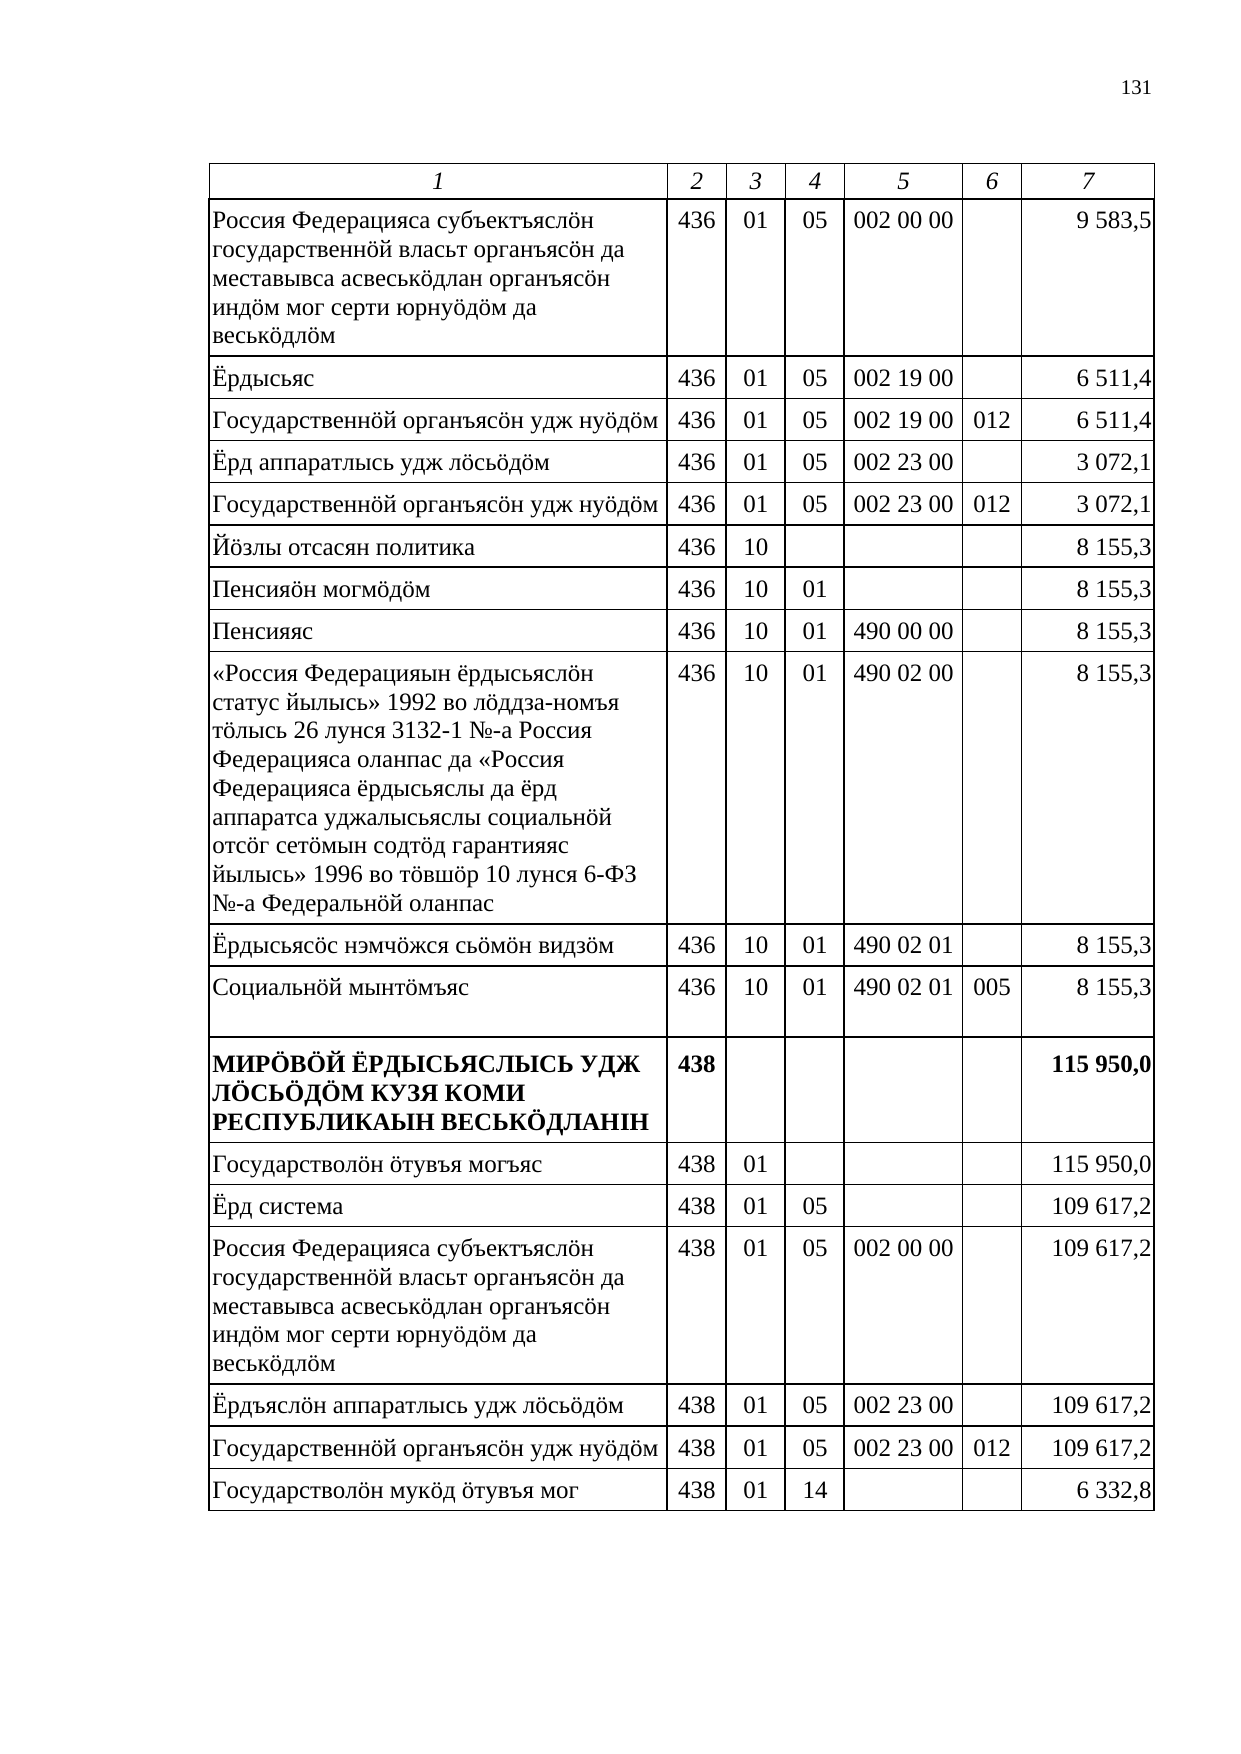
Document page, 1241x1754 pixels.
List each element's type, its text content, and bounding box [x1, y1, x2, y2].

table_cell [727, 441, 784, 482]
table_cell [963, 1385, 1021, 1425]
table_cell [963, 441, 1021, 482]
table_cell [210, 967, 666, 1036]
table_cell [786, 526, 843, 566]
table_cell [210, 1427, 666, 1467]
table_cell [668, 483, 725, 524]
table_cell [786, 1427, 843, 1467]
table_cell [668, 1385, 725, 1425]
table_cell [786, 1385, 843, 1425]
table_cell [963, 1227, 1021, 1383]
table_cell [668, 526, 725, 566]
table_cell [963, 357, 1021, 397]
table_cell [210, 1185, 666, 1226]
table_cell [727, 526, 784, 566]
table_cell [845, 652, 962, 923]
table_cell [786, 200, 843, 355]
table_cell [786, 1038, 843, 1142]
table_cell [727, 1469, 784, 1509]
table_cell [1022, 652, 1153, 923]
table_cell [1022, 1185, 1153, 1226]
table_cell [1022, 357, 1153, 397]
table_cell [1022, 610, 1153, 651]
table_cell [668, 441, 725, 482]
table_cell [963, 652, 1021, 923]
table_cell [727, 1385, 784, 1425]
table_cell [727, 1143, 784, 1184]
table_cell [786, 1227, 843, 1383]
table_header 4 [786, 164, 844, 198]
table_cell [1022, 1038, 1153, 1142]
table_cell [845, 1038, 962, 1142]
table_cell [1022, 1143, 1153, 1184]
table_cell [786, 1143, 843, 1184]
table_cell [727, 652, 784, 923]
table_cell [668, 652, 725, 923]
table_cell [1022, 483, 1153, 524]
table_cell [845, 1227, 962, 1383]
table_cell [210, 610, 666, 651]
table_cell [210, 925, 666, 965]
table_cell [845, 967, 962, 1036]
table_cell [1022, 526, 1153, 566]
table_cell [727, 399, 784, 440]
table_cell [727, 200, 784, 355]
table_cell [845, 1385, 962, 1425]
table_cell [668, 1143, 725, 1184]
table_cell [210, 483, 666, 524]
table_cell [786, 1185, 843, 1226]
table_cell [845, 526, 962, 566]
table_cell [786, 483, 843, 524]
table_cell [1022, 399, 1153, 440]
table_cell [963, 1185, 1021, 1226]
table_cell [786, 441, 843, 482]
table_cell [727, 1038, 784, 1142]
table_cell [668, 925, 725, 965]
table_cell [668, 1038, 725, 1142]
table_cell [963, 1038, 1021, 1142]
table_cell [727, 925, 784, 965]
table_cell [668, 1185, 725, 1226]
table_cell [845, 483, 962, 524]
table_header 1 [210, 164, 667, 198]
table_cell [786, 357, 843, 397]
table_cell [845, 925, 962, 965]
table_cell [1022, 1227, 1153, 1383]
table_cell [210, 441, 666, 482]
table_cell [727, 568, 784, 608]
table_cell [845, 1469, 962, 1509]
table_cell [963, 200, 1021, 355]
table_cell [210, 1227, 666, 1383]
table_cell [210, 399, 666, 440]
table_header 3 [727, 164, 785, 198]
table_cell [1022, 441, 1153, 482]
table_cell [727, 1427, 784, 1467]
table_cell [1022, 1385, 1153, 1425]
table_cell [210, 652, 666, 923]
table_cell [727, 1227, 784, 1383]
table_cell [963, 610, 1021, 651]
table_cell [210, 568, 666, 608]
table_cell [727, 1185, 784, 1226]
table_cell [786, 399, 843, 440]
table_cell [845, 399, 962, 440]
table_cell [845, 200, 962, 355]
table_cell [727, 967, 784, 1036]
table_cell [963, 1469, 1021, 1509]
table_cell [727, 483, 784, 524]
table_header 7 [1022, 164, 1154, 198]
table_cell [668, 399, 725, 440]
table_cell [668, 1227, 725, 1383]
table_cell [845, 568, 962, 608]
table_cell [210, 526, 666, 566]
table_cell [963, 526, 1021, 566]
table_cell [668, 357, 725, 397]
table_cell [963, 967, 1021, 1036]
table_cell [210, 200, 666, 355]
table_header 6 [963, 164, 1021, 198]
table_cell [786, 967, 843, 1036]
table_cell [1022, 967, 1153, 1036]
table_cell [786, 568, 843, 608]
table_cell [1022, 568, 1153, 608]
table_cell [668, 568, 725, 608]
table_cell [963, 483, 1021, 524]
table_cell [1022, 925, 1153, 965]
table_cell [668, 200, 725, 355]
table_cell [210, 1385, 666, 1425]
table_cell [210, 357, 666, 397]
table_header 2 [668, 164, 726, 198]
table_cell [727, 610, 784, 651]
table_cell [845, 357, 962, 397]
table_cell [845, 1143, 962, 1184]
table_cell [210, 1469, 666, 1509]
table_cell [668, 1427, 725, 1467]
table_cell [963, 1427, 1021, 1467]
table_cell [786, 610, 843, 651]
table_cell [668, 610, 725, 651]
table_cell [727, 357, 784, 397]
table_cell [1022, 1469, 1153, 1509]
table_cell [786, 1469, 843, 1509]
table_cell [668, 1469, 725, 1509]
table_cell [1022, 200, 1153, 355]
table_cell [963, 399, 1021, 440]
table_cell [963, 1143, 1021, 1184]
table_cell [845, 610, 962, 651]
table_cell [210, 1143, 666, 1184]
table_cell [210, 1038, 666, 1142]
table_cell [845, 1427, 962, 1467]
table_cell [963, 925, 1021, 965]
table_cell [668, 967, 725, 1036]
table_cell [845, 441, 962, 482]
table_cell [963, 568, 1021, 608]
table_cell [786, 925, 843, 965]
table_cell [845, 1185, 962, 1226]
table_header 5 [845, 164, 962, 198]
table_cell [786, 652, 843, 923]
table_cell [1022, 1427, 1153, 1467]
